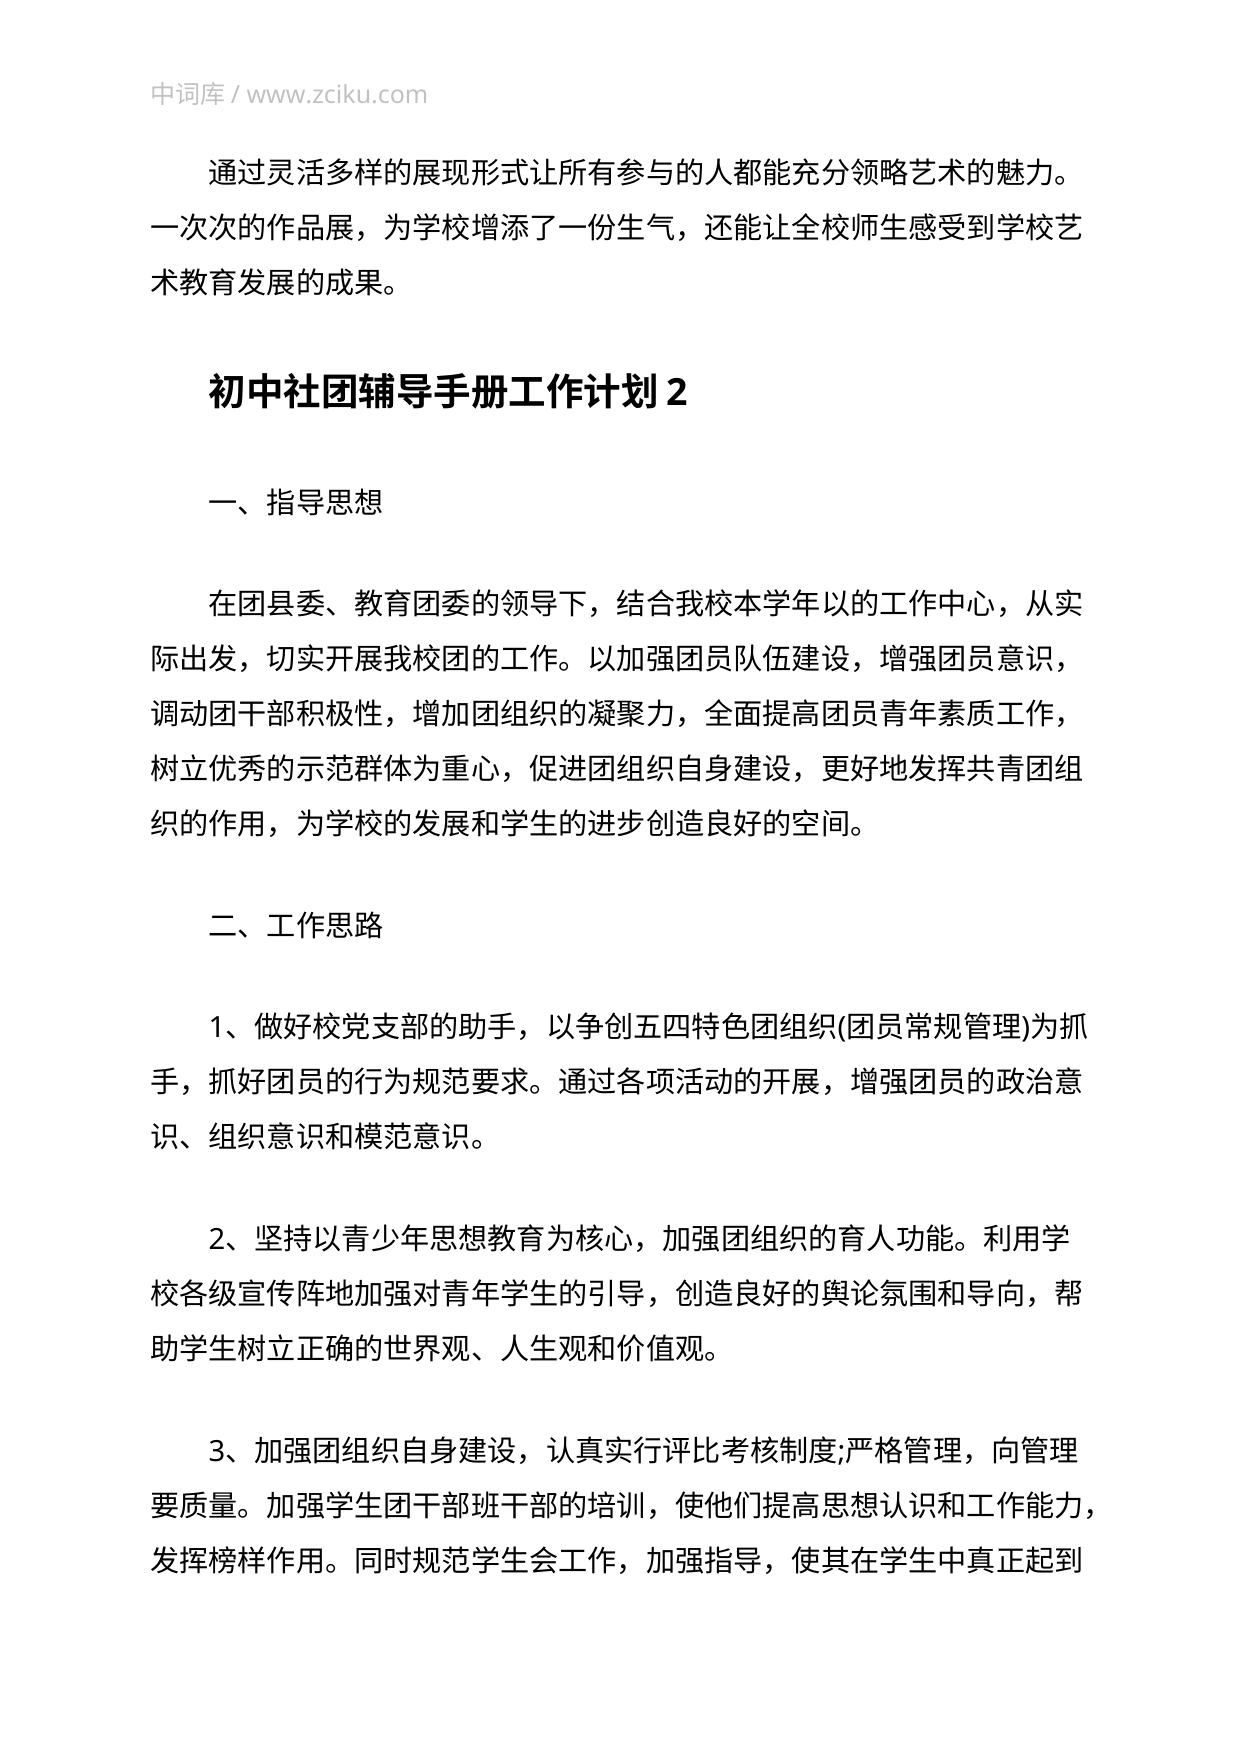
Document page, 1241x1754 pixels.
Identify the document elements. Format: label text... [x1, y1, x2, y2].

text 一、指导思想 [150, 479, 1090, 521]
text 通过灵活多样的展现形式让所有参与的人都能充分领略艺术的魅力。一次次的作品展，为学校增添了一份生气，还能让全校师生感受到学校艺术教育发展的成果。 [150, 150, 1090, 302]
text 二、工作思路 [150, 902, 1090, 944]
text 初中社团辅导手册工作计划2 [150, 362, 1090, 416]
text 在团县委、教育团委的领导下，结合我校本学年以的工作中心，从实际出发，切实开展我校团的工作。以加强团员队伍建设，增强团员意识，调动团干部积极性，增加团组织的凝聚力，全面提高团员青年素质工作，树立优秀的示范群体为重心，促进团组织自身建设，更好地发挥共青团组织的作用，为学校的发展和学生的进步创造良好的空间。 [150, 581, 1090, 843]
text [150, 1427, 1090, 1579]
text 2、坚持以青少年思想教育为核心，加强团组织的育人功能。利用学校各级宣传阵地加强对青年学生的引导，创造良好的舆论氛围和导向，帮助学生树立正确的世界观、人生观和价值观。 [150, 1216, 1090, 1368]
text 1、做好校党支部的助手，以争创五四特色团组织(团员常规管理)为抓手，抓好团员的行为规范要求。通过各项活动的开展，增强团员的政治意识、组织意识和模范意识。 [150, 1004, 1090, 1156]
